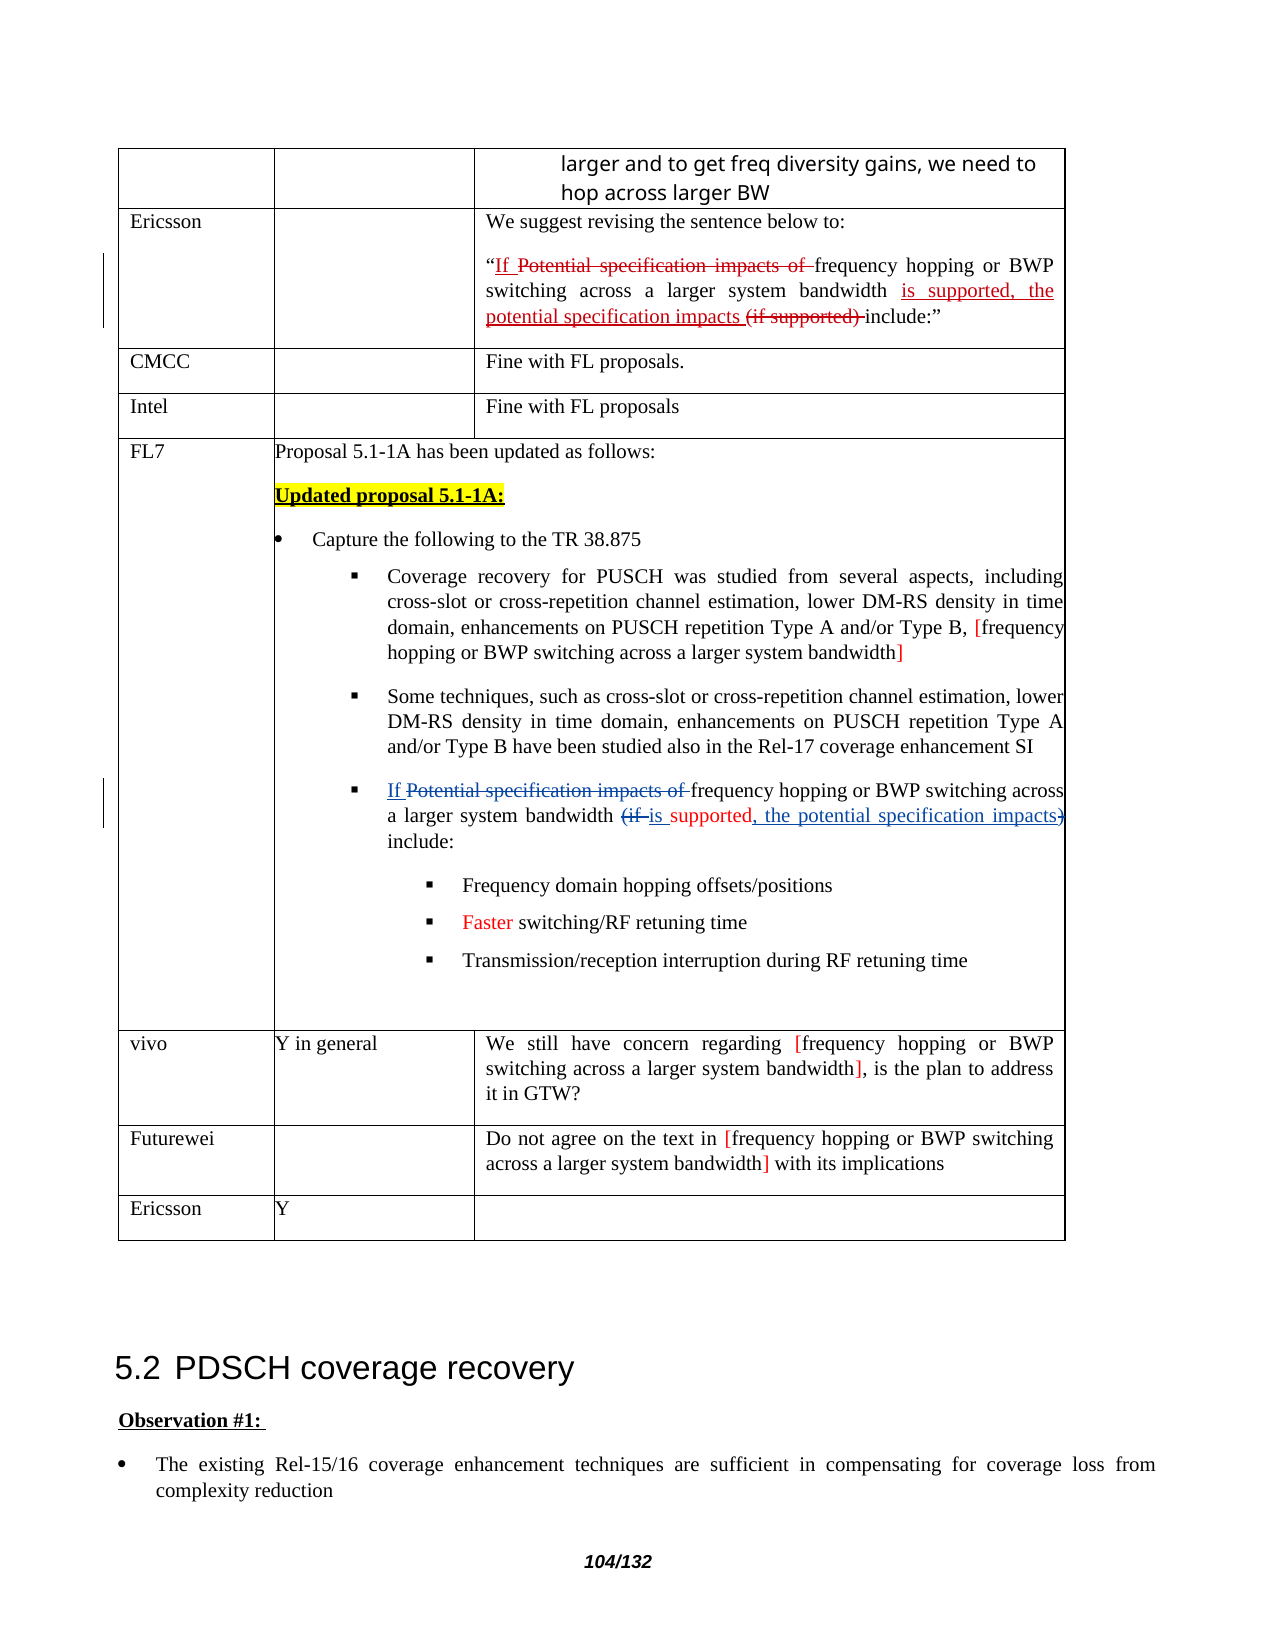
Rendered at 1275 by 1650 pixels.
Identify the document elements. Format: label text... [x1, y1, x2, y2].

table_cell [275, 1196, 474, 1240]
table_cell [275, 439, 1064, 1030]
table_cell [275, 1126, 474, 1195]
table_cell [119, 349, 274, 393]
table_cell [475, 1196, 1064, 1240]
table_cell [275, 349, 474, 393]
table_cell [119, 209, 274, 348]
text Observation #1: [118, 1408, 1157, 1432]
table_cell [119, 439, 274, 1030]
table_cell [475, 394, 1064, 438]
subtitle PDSCH coverage recovery [114, 1348, 1157, 1387]
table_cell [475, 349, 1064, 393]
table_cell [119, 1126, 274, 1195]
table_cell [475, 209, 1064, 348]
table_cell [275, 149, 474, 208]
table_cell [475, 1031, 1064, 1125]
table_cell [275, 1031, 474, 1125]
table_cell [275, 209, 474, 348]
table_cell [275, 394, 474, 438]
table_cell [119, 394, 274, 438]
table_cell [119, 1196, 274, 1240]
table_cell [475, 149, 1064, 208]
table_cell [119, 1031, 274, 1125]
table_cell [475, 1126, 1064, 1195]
list The existing Rel-15/16 coverage enhancement techniques are sufficient in compensating for coverage loss from complexity reduction [118, 1452, 1157, 1502]
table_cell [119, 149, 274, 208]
